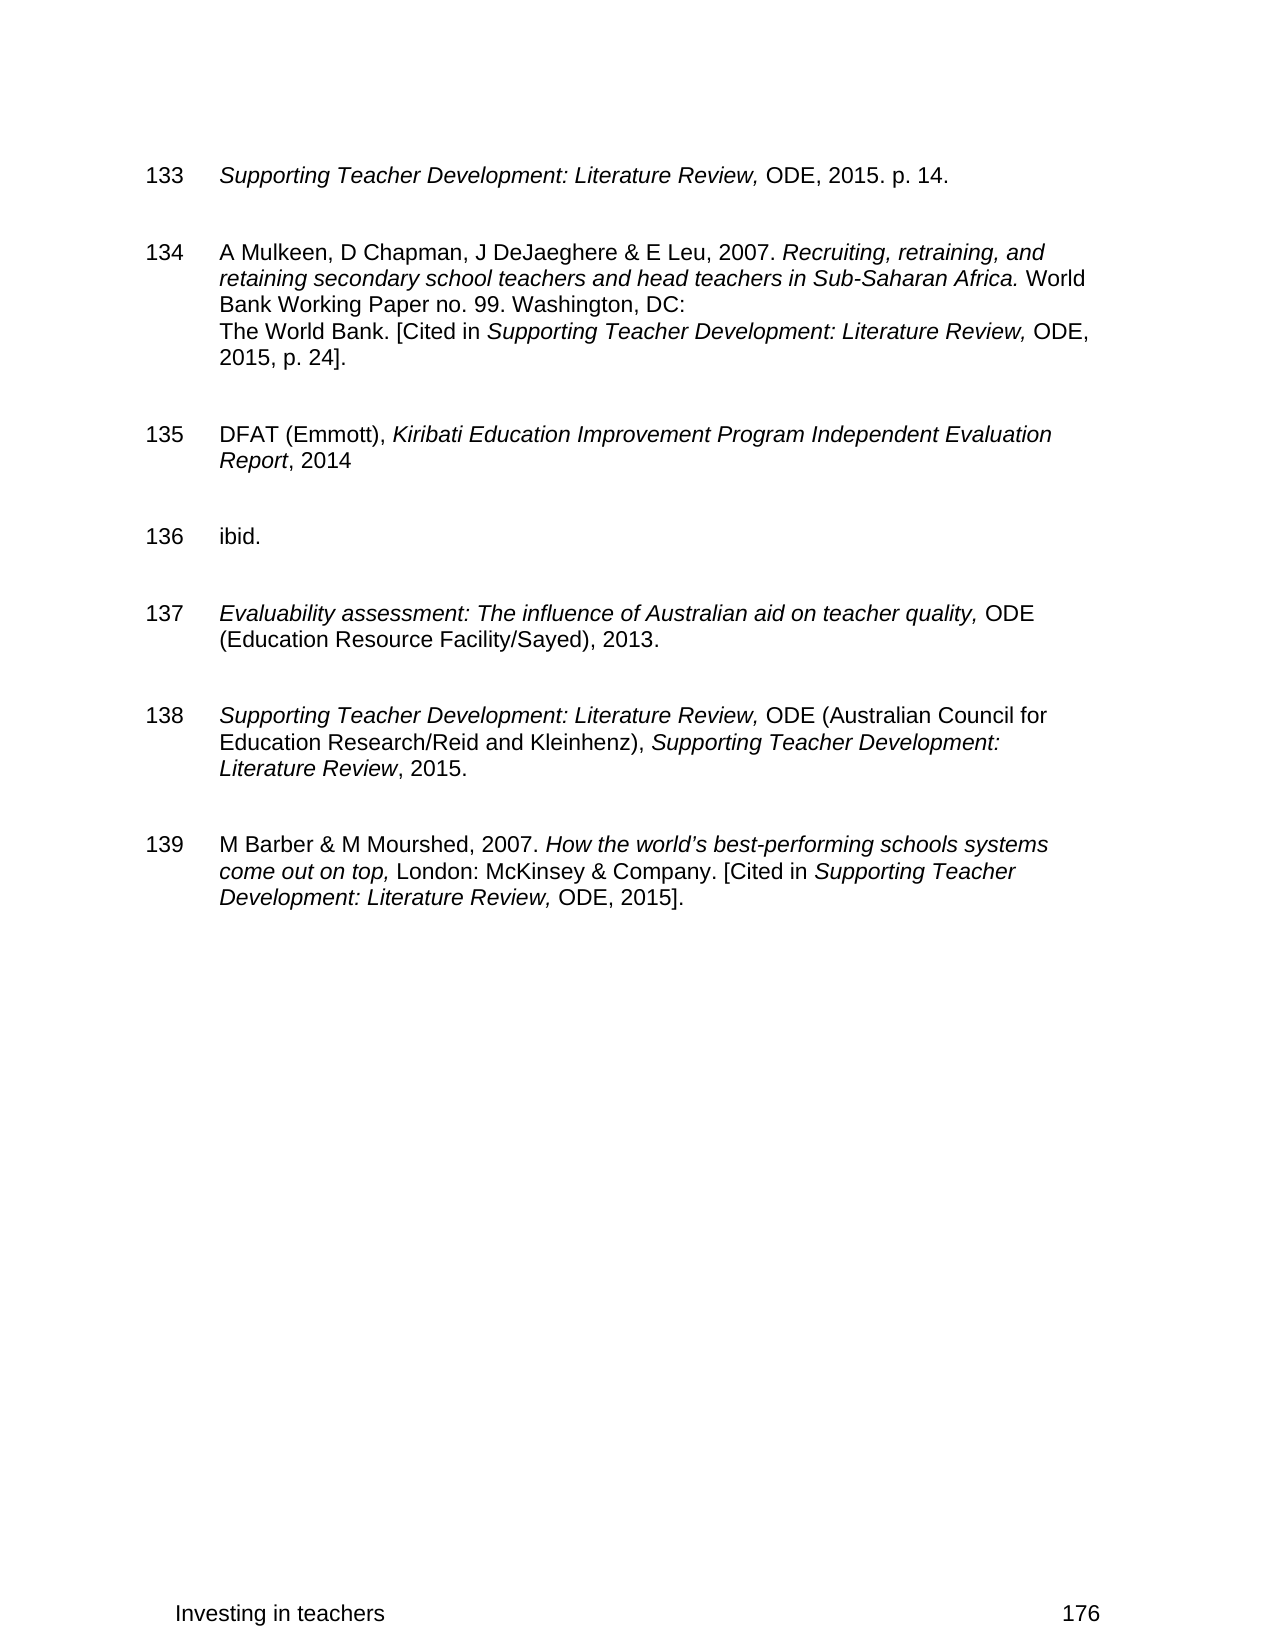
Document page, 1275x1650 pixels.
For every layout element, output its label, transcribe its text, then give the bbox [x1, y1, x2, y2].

text 139 M Barber & M Mourshed, 2007. How the world’s best-performing schools systems come out on top, London: McKinsey & Company. [Cited in Supporting Teacher Development: Literature Review, ODE, 2015]. [145, 831, 1100, 910]
text 134 A Mulkeen, D Chapman, J DeJaeghere & E Leu, 2007. Recruiting, retraining, and retaining secondary school teachers and head teachers in Sub-Saharan Africa. World Bank Working Paper no. 99. Washington, DC: The World Bank. [Cited in Supporting Teacher Development: Literature Review, ODE, 2015, p. 24]. [145, 239, 1100, 371]
text 138 Supporting Teacher Development: Literature Review, ODE (Australian Council for Education Research/Reid and Kleinhenz), Supporting Teacher Development: Literature Review, 2015. [145, 702, 1100, 781]
text 136 ibid. [145, 523, 1100, 549]
text 135 DFAT (Emmott), Kiribati Education Improvement Program Independent Evaluation Report, 2014 [145, 421, 1100, 473]
text 137 Evaluability assessment: The influence of Australian aid on teacher quality, ODE (Education Resource Facility/Sayed), 2013. [145, 599, 1100, 652]
text 133 Supporting Teacher Development: Literature Review, ODE, 2015. p. 14. [145, 162, 1100, 189]
